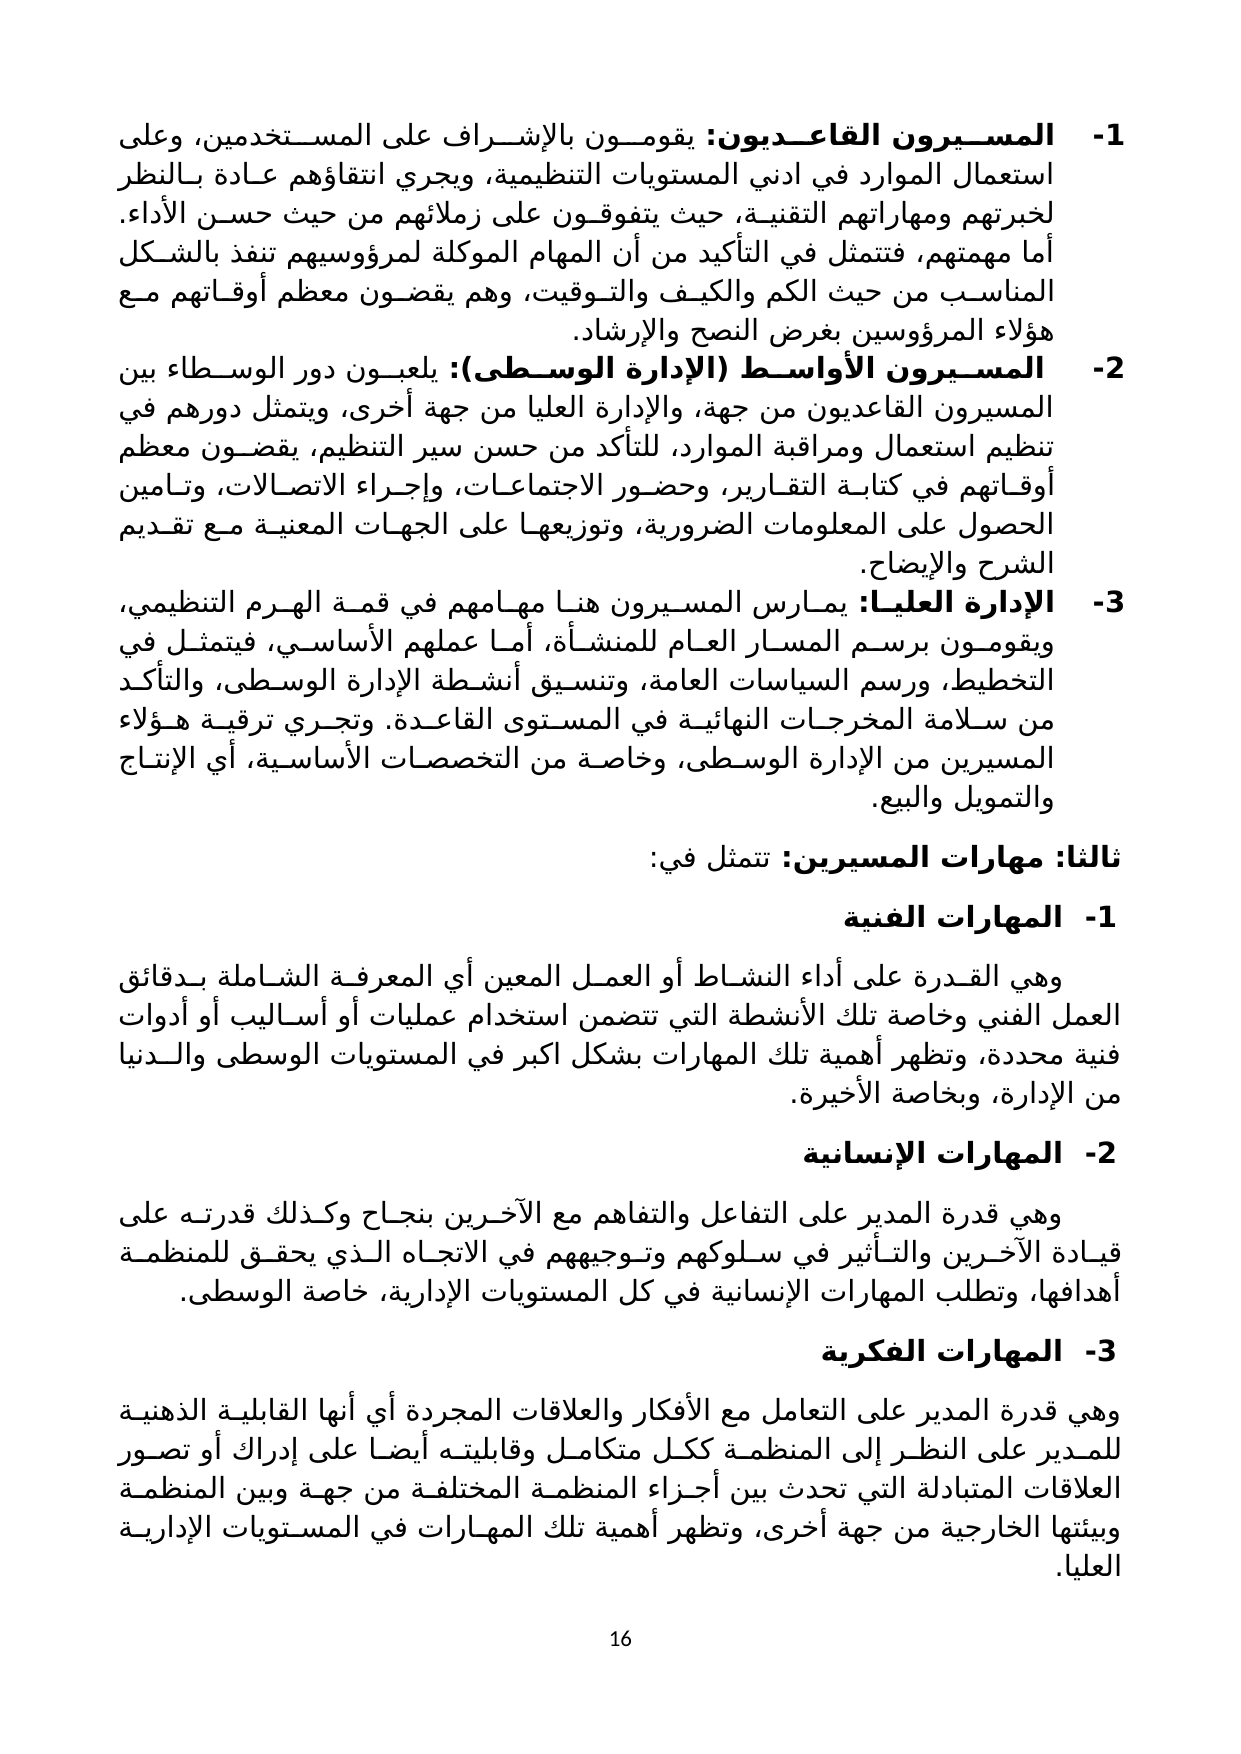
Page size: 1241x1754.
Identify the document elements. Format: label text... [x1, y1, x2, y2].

list المسيرون الأواسط (الإدارة الوسطى): يلعبون دور الوسطاء بين المسيرون القاعديون من جهة، والإدارة العليا من جهة أخرى، ويتمثل دورهم في تنظيم استعمال ومراقبة الموارد، للتأكد من حسن سير التنظيم، يقضون معظم أوقاتهم في كتابة التقارير، وحضور الاجتماعات، وإجراء الاتصالات، وتامين الحصول على المعلومات الضرورية، وتوزيعها على الجهات المعنية مع تقديم الشرح والإيضاح. [118, 352, 1093, 581]
list المسيرون القاعديون: يقومون بالإشراف على المستخدمين، وعلى استعمال الموارد في ادني المستويات التنظيمية، ويجري انتقاؤهم عادة بالنظر لخبرتهم ومهاراتهم التقنية، حيث يتفوقون على زملائهم من حيث حسن الأداء. أما مهمتهم، فتتمثل في التأكيد من أن المهام الموكلة لمرؤوسيهم تنفذ بالشكل المناسب من حيث الكم والكيف والتوقيت، وهم يقضون معظم أوقاتهم مع هؤلاء المرؤوسين بغرض النصح والإرشاد. [118, 118, 1093, 347]
text وهي القدرة على أداء النشاط أو العمل المعين أي المعرفة الشاملة بدقائق العمل الفني وخاصة تلك الأنشطة التي تتضمن استخدام عمليات أو أساليب أو أدوات فنية محددة، وتظهر أهمية تلك المهارات بشكل اكبر في المستويات الوسطى والدنيا من الإدارة، وبخاصة الأخيرة. [118, 960, 1122, 1111]
list الإدارة العليا: يمارس المسيرون هنا مهامهم في قمة الهرم التنظيمي، ويقومون برسم المسار العام للمنشأة، أما عملهم الأساسي، فيتمثل في التخطيط، ورسم السياسات العامة، وتنسيق أنشطة الإدارة الوسطى، والتأكد من سلامة المخرجات النهائية في المستوى القاعدة. وتجري ترقية هؤلاء المسيرين من الإدارة الوسطى، وخاصة من التخصصات الأساسية، أي الإنتاج والتمويل والبيع. [118, 586, 1093, 814]
list المهارات الفكرية [118, 1334, 1084, 1368]
text ثالثا: مهارات المسيرين: تتمثل في: [118, 840, 1122, 874]
list المهارات الإنسانية [118, 1136, 1084, 1170]
list المهارات الفنية [118, 900, 1084, 934]
text وهي قدرة المدير على التفاعل والتفاهم مع الآخرين بنجاح وكذلك قدرته على قيادة الآخرين والتأثير في سلوكهم وتوجيههم في الاتجاه الذي يحقق للمنظمة أهدافها، وتطلب المهارات الإنسانية في كل المستويات الإدارية، خاصة الوسطى. [118, 1196, 1122, 1308]
text وهي قدرة المدير على التعامل مع الأفكار والعلاقات المجردة أي أنها القابلية الذهنية للمدير على النظر إلى المنظمة ككل متكامل وقابليته أيضا على إدراك أو تصور العلاقات المتبادلة التي تحدث بين أجزاء المنظمة المختلفة من جهة وبين المنظمة وبيئتها الخارجية من جهة أخرى، وتظهر أهمية تلك المهارات في المستويات الإدارية العليا. [118, 1394, 1122, 1583]
